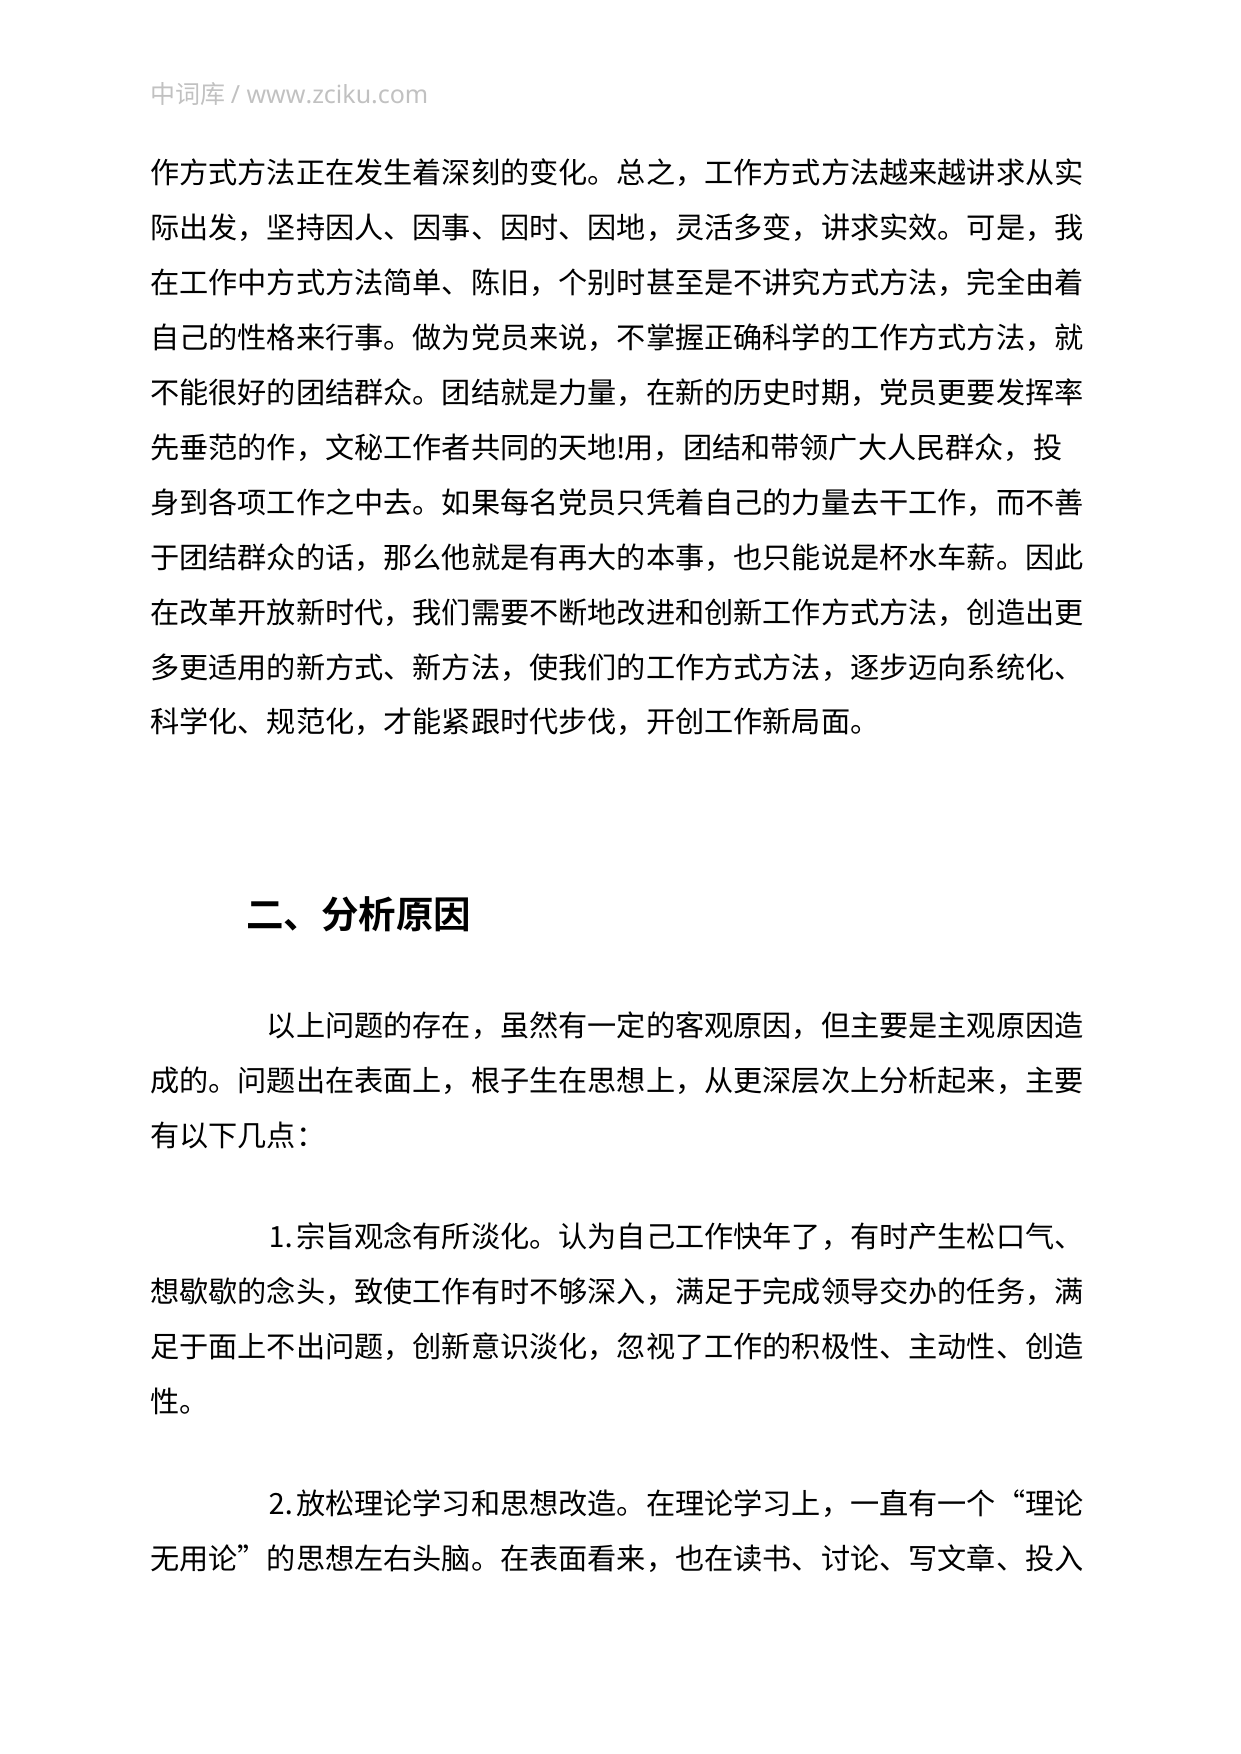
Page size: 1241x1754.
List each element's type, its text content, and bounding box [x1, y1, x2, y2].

text 二、分析原因 [150, 885, 1090, 939]
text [150, 1480, 1090, 1578]
text ⒈宗旨观念有所淡化。认为自己工作快年了，有时产生松口气、想歇歇的念头，致使工作有时不够深入，满足于完成领导交办的任务，满足于面上不出问题，创新意识淡化，忽视了工作的积极性、主动性、创造性。 [150, 1214, 1090, 1421]
text 以上问题的存在，虽然有一定的客观原因，但主要是主观原因造成的。问题出在表面上，根子生在思想上，从更深层次上分析起来，主要有以下几点： [150, 1002, 1090, 1154]
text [150, 150, 1090, 741]
